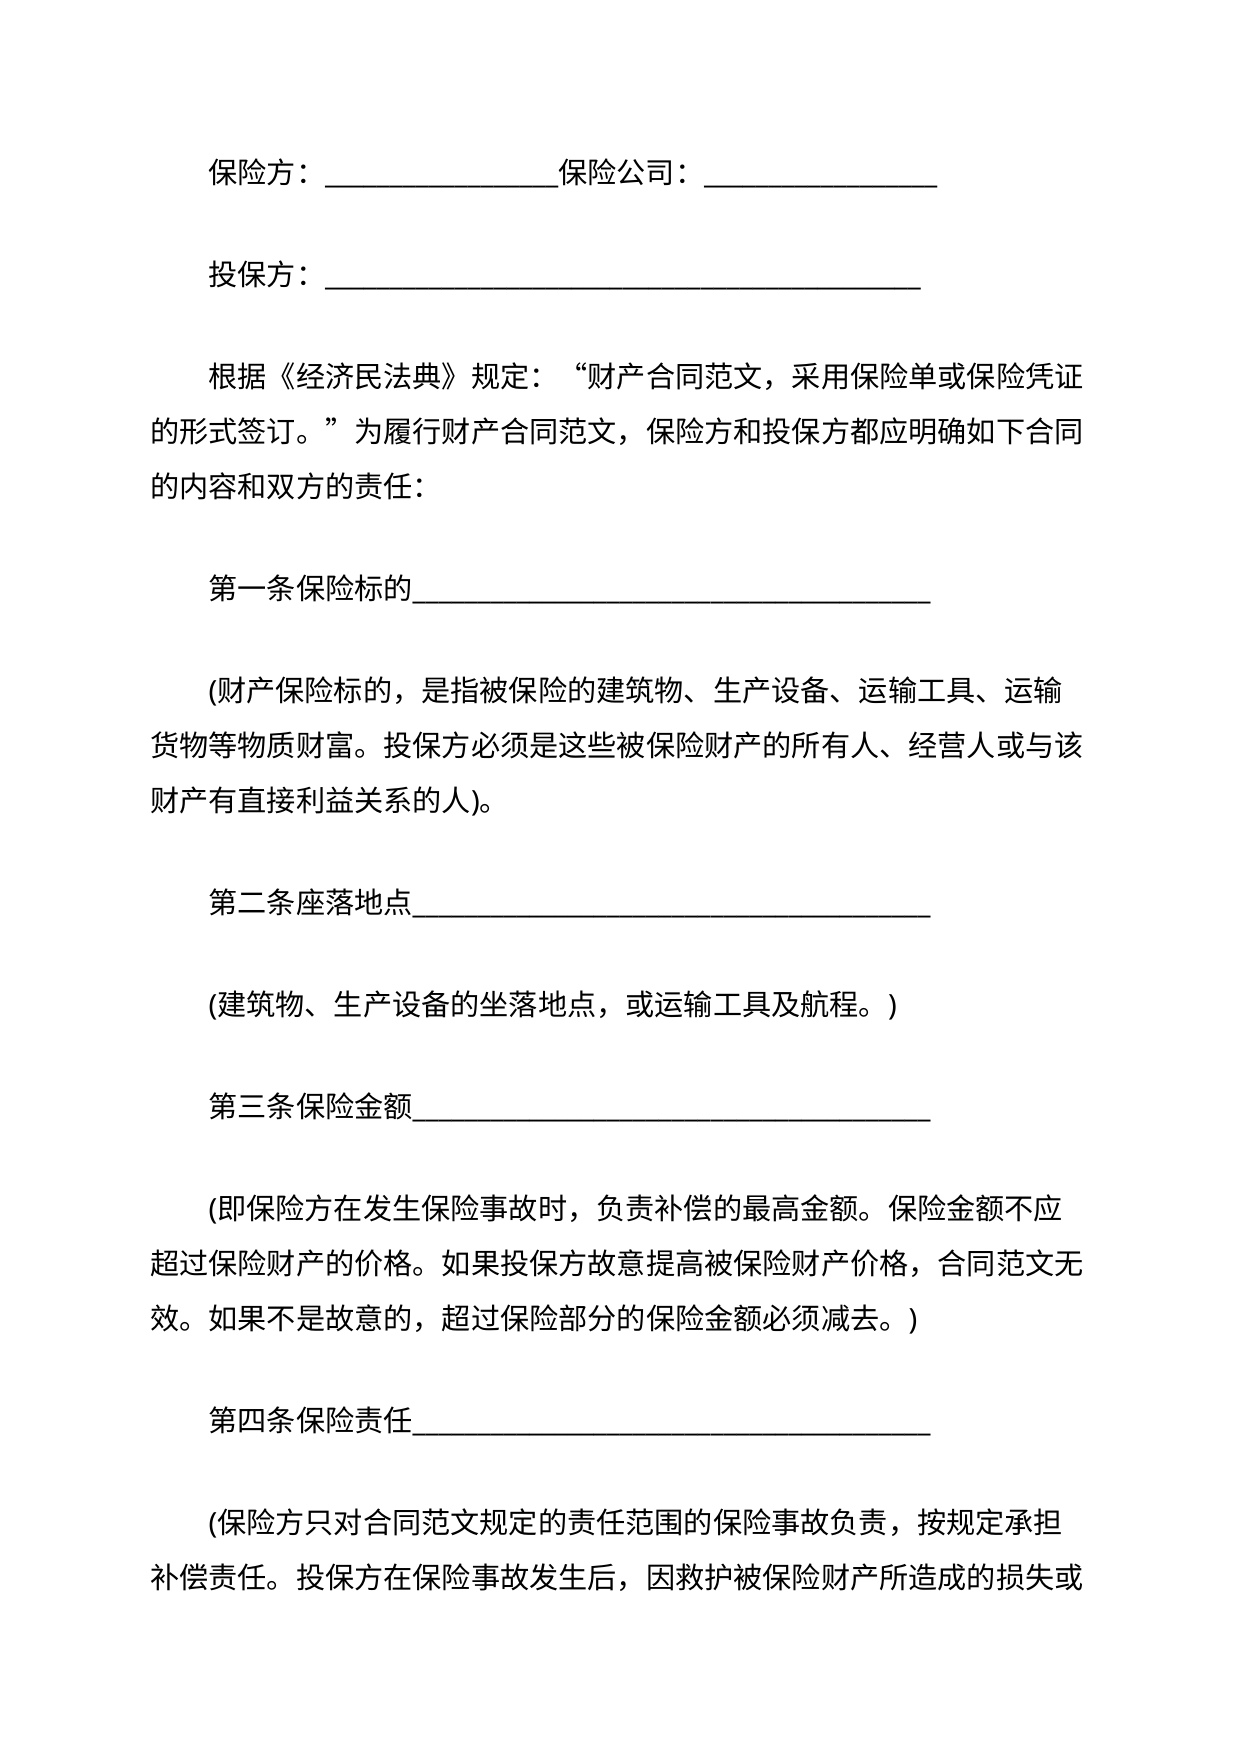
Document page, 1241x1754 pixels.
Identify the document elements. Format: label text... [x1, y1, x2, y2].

text (建筑物、生产设备的坐落地点，或运输工具及航程。) [150, 981, 1090, 1024]
text (即保险方在发生保险事故时，负责补偿的最高金额。保险金额不应超过保险财产的价格。如果投保方故意提高被保险财产价格，合同范文无效。如果不是故意的，超过保险部分的保险金额必须减去。) [150, 1185, 1090, 1338]
text 根据《经济民法典》规定：“财产合同范文，采用保险单或保险凭证的形式签订。”为履行财产合同范文，保险方和投保方都应明确如下合同的内容和双方的责任： [150, 354, 1090, 506]
text 第三条保险金额________________________________________ [150, 1083, 1090, 1126]
text 投保方：______________________________________________ [150, 252, 1090, 294]
text 第一条保险标的________________________________________ [150, 566, 1090, 608]
text 第四条保险责任________________________________________ [150, 1397, 1090, 1439]
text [150, 1499, 1090, 1596]
text (财产保险标的，是指被保险的建筑物、生产设备、运输工具、运输货物等物质财富。投保方必须是这些被保险财产的所有人、经营人或与该财产有直接利益关系的人)。 [150, 667, 1090, 820]
text 第二条座落地点________________________________________ [150, 879, 1090, 922]
text 保险方：__________________保险公司：__________________ [150, 150, 1090, 192]
